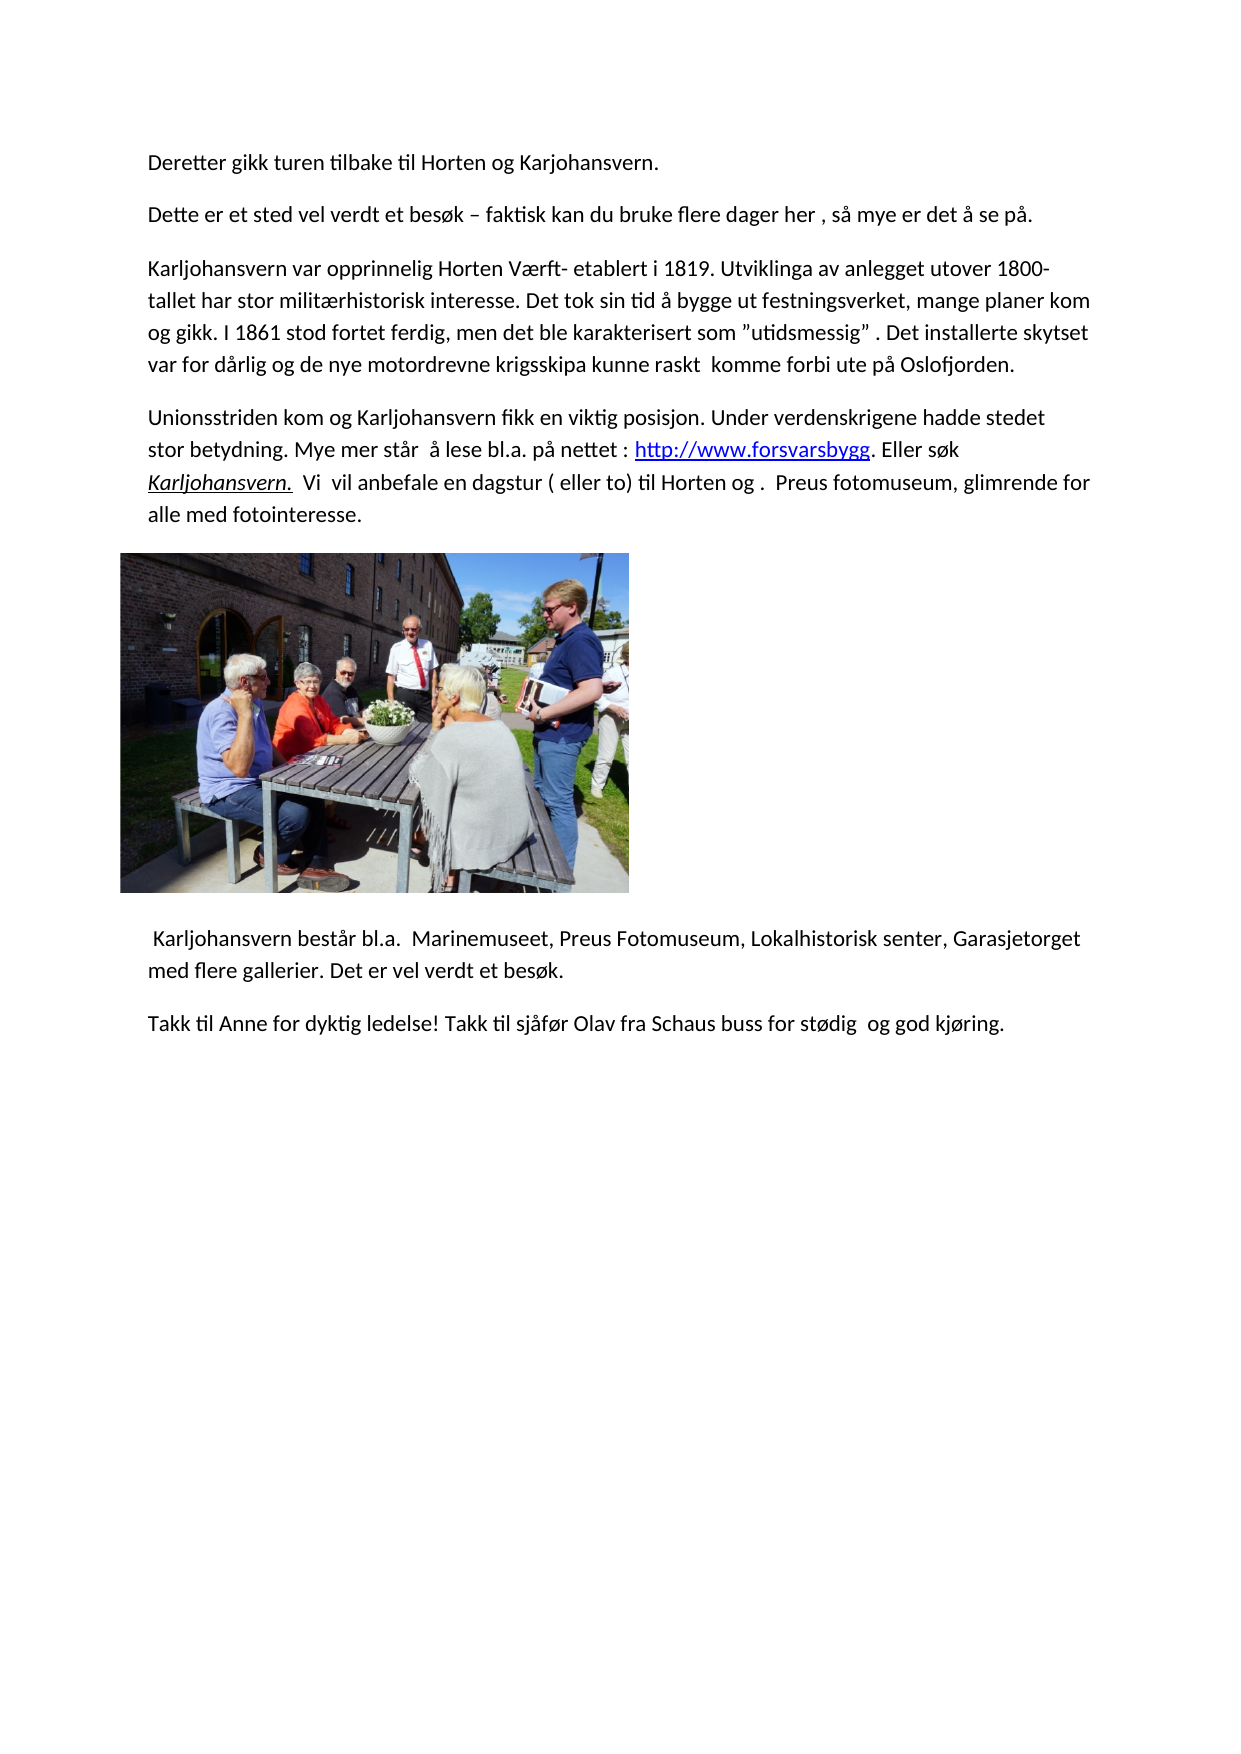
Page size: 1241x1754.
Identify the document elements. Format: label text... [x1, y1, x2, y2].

text Karljohansvern består bl.a. Marinemuseet, Preus Fotomuseum, Lokalhistorisk senter, Garasjetorget med flere gallerier. Det er vel verdt et besøk. [148, 924, 1093, 984]
text Karljohansvern var opprinnelig Horten Værft- etablert i 1819. Utviklinga av anlegget utover 1800-tallet har stor militærhistorisk interesse. Det tok sin tid å bygge ut festningsverket, mange planer kom og gikk. I 1861 stod fortet ferdig, men det ble karakterisert som ”utidsmessig” . Det installerte skytset var for dårlig og de nye motordrevne krigsskipa kunne raskt komme forbi ute på Oslofjorden. [148, 254, 1093, 378]
text Takk til Anne for dyktig ledelse! Takk til sjåfør Olav fra Schaus buss for stødig og god kjøring. [148, 1009, 1093, 1037]
text Unionsstriden kom og Karljohansvern fikk en viktig posisjon. Under verdenskrigene hadde stedet stor betydning. Mye mer står å lese bl.a. på nettet : http://www.forsvarsbygg. Eller søk Karljohansvern. Vi vil anbefale en dagstur ( eller to) til Horten og . Preus fotomuseum, glimrende for alle med fotointeresse. [148, 403, 1093, 528]
text Deretter gikk turen tilbake til Horten og Karjohansvern. [148, 148, 1093, 176]
text Dette er et sted vel verdt et besøk – faktisk kan du bruke flere dager her , så mye er det å se på. [148, 201, 1093, 229]
picture [120, 553, 629, 893]
